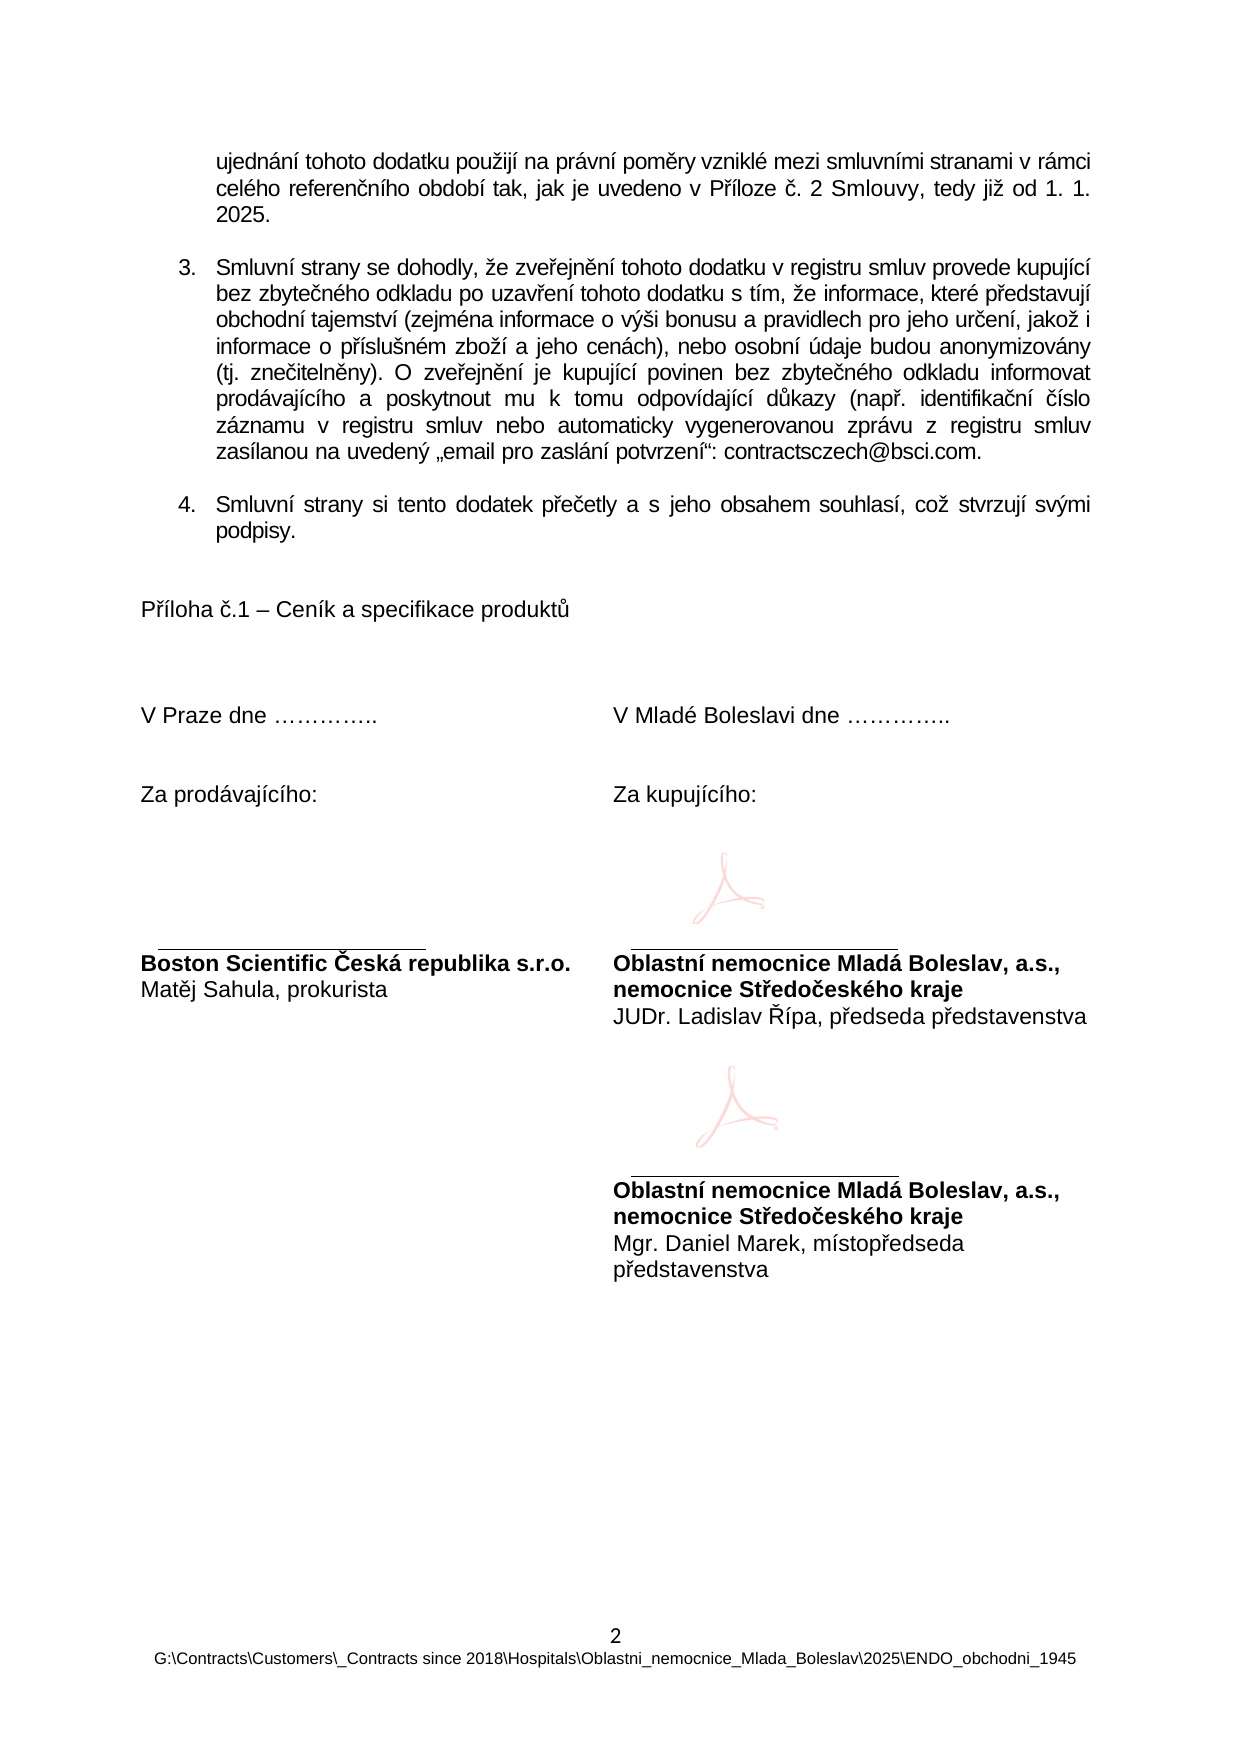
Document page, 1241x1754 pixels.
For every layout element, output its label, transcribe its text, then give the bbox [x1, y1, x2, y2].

subtitle Oblastní nemocnice Mladá Boleslav, a.s., nemocnice Středočeského kraje [613, 1177, 1062, 1229]
text Příloha č.1 – Ceník a specifikace produktů [141, 596, 1148, 623]
text Za prodávajícího: Za kupujícího: [140, 781, 1148, 807]
text V Praze dne ………….. V Mladé Boleslavi dne ………….. [141, 702, 1148, 728]
text ujednání tohoto dodatku použijí na právní poměry vzniklé mezi smluvními stranami v rámci celého referenčního období tak, jak je uvedeno v Příloze č. 2 Smlouvy, tedy již od 1. 1. 2025. [216, 148, 1091, 227]
text JUDr. Ladislav Řípa, předseda představenstva [613, 1003, 1148, 1029]
list Smluvní strany si tento dodatek přečetly a s jeho obsahem souhlasí, což stvrzují svými podpisy. [178, 491, 1091, 543]
subtitle Boston Scientific Česká republika s.r.o. Oblastní nemocnice Mladá Boleslav, a.s., [140, 950, 1148, 976]
text Matěj Sahula, prokurista nemocnice Středočeského kraje [140, 976, 1148, 1003]
text Mgr. Daniel Marek, místopředseda představenstva [613, 1229, 966, 1282]
list Smluvní strany se dohodly, že zveřejnění tohoto dodatku v registru smluv provede kupující bez zbytečného odkladu po uzavření tohoto dodatku s tím, že informace, které představují obchodní tajemství (zejména informace o výši bonusu a pravidlech pro jeho určení, jakož i informace o příslušném zboží a jeho cenách), nebo osobní údaje budou anonymizovány (tj. znečitelněny). O zveřejnění je kupující povinen bez zbytečného odkladu informovat prodávajícího a poskytnout mu k tomu odpovídající důkazy (např. identifikační číslo záznamu v registru smluv nebo automaticky vygenerovanou zprávu z registru smluv zasílanou na uvedený „email pro zaslání potvrzení“: contractsczech@bsci.com. [178, 254, 1091, 464]
